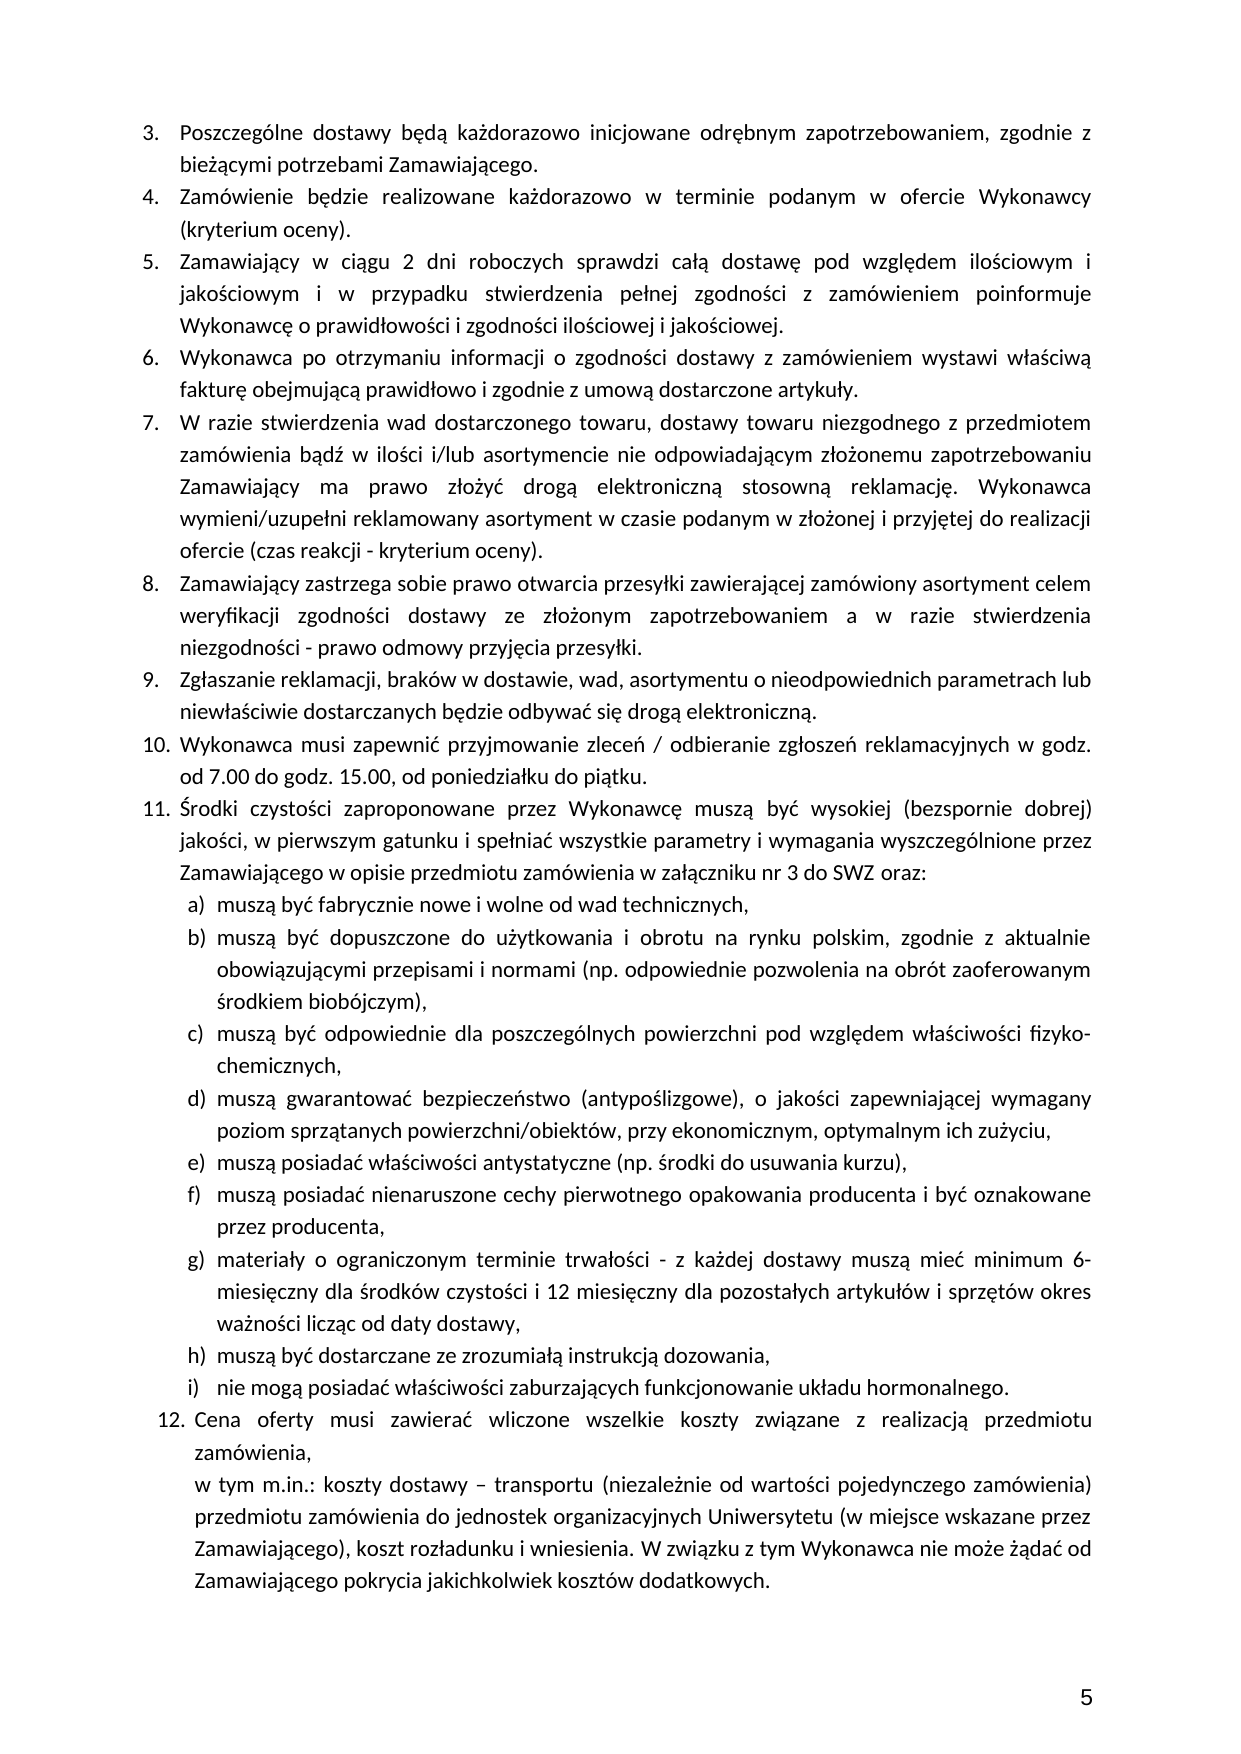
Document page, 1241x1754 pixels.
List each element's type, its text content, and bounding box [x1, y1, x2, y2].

list Zamawiający zastrzega sobie prawo otwarcia przesyłki zawierającej zamówiony asortyment celem weryfikacji zgodności dostawy ze złożonym zapotrzebowaniem a w razie stwierdzenia niezgodności - prawo odmowy przyjęcia przesyłki. [142, 569, 1093, 661]
list muszą posiadać właściwości antystatyczne (np. środki do usuwania kurzu), [187, 1148, 1093, 1176]
list Zamawiający w ciągu 2 dni roboczych sprawdzi całą dostawę pod względem ilościowym i jakościowym i w przypadku stwierdzenia pełnej zgodności z zamówieniem poinformuje Wykonawcę o prawidłowości i zgodności ilościowej i jakościowej. [142, 247, 1093, 339]
list Środki czystości zaproponowane przez Wykonawcę muszą być wysokiej (bezspornie dobrej) jakości, w pierwszym gatunku i spełniać wszystkie parametry i wymagania wyszczególnione przez Zamawiającego w opisie przedmiotu zamówienia w załączniku nr 3 do SWZ oraz: [142, 794, 1093, 886]
list Zamówienie będzie realizowane każdorazowo w terminie podanym w ofercie Wykonawcy (kryterium oceny). [142, 182, 1093, 243]
list Zgłaszanie reklamacji, braków w dostawie, wad, asortymentu o nieodpowiednich parametrach lub niewłaściwie dostarczanych będzie odbywać się drogą elektroniczną. [142, 665, 1093, 726]
list Wykonawca musi zapewnić przyjmowanie zleceń / odbieranie zgłoszeń reklamacyjnych w godz. od 7.00 do godz. 15.00, od poniedziałku do piątku. [142, 730, 1093, 790]
list muszą być odpowiednie dla poszczególnych powierzchni pod względem właściwości fizyko-chemicznych, [187, 1019, 1093, 1079]
list W razie stwierdzenia wad dostarczonego towaru, dostawy towaru niezgodnego z przedmiotem zamówienia bądź w ilości i/lub asortymencie nie odpowiadającym złożonemu zapotrzebowaniu Zamawiający ma prawo złożyć drogą elektroniczną stosowną reklamację. Wykonawca wymieni/uzupełni reklamowany asortyment w czasie podanym w złożonej i przyjętej do realizacji ofercie (czas reakcji - kryterium oceny). [142, 408, 1093, 564]
list Poszczególne dostawy będą każdorazowo inicjowane odrębnym zapotrzebowaniem, zgodnie z bieżącymi potrzebami Zamawiającego. [142, 118, 1093, 178]
list nie mogą posiadać właściwości zaburzających funkcjonowanie układu hormonalnego. [187, 1373, 1093, 1401]
list muszą gwarantować bezpieczeństwo (antypoślizgowe), o jakości zapewniającej wymagany poziom sprzątanych powierzchni/obiektów, przy ekonomicznym, optymalnym ich zużyciu, [187, 1084, 1093, 1144]
list Cena oferty musi zawierać wliczone wszelkie koszty związane z realizacją przedmiotu zamówienia, w tym m.in.: koszty dostawy – transportu (niezależnie od wartości pojedynczego zamówienia) przedmiotu zamówienia do jednostek organizacyjnych Uniwersytetu (w miejsce wskazane przez Zamawiającego), koszt rozładunku i wniesienia. W związku z tym Wykonawca nie może żądać od Zamawiającego pokrycia jakichkolwiek kosztów dodatkowych. [157, 1406, 1093, 1594]
list materiały o ograniczonym terminie trwałości - z każdej dostawy muszą mieć minimum 6-miesięczny dla środków czystości i 12 miesięczny dla pozostałych artykułów i sprzętów okres ważności licząc od daty dostawy, [187, 1245, 1093, 1337]
list muszą posiadać nienaruszone cechy pierwotnego opakowania producenta i być oznakowane przez producenta, [187, 1180, 1093, 1241]
list muszą być fabrycznie nowe i wolne od wad technicznych, [187, 891, 1093, 919]
list muszą być dopuszczone do użytkowania i obrotu na rynku polskim, zgodnie z aktualnie obowiązującymi przepisami i normami (np. odpowiednie pozwolenia na obrót zaoferowanym środkiem biobójczym), [187, 923, 1093, 1015]
list Wykonawca po otrzymaniu informacji o zgodności dostawy z zamówieniem wystawi właściwą fakturę obejmującą prawidłowo i zgodnie z umową dostarczone artykuły. [142, 343, 1093, 404]
list muszą być dostarczane ze zrozumiałą instrukcją dozowania, [187, 1341, 1093, 1369]
